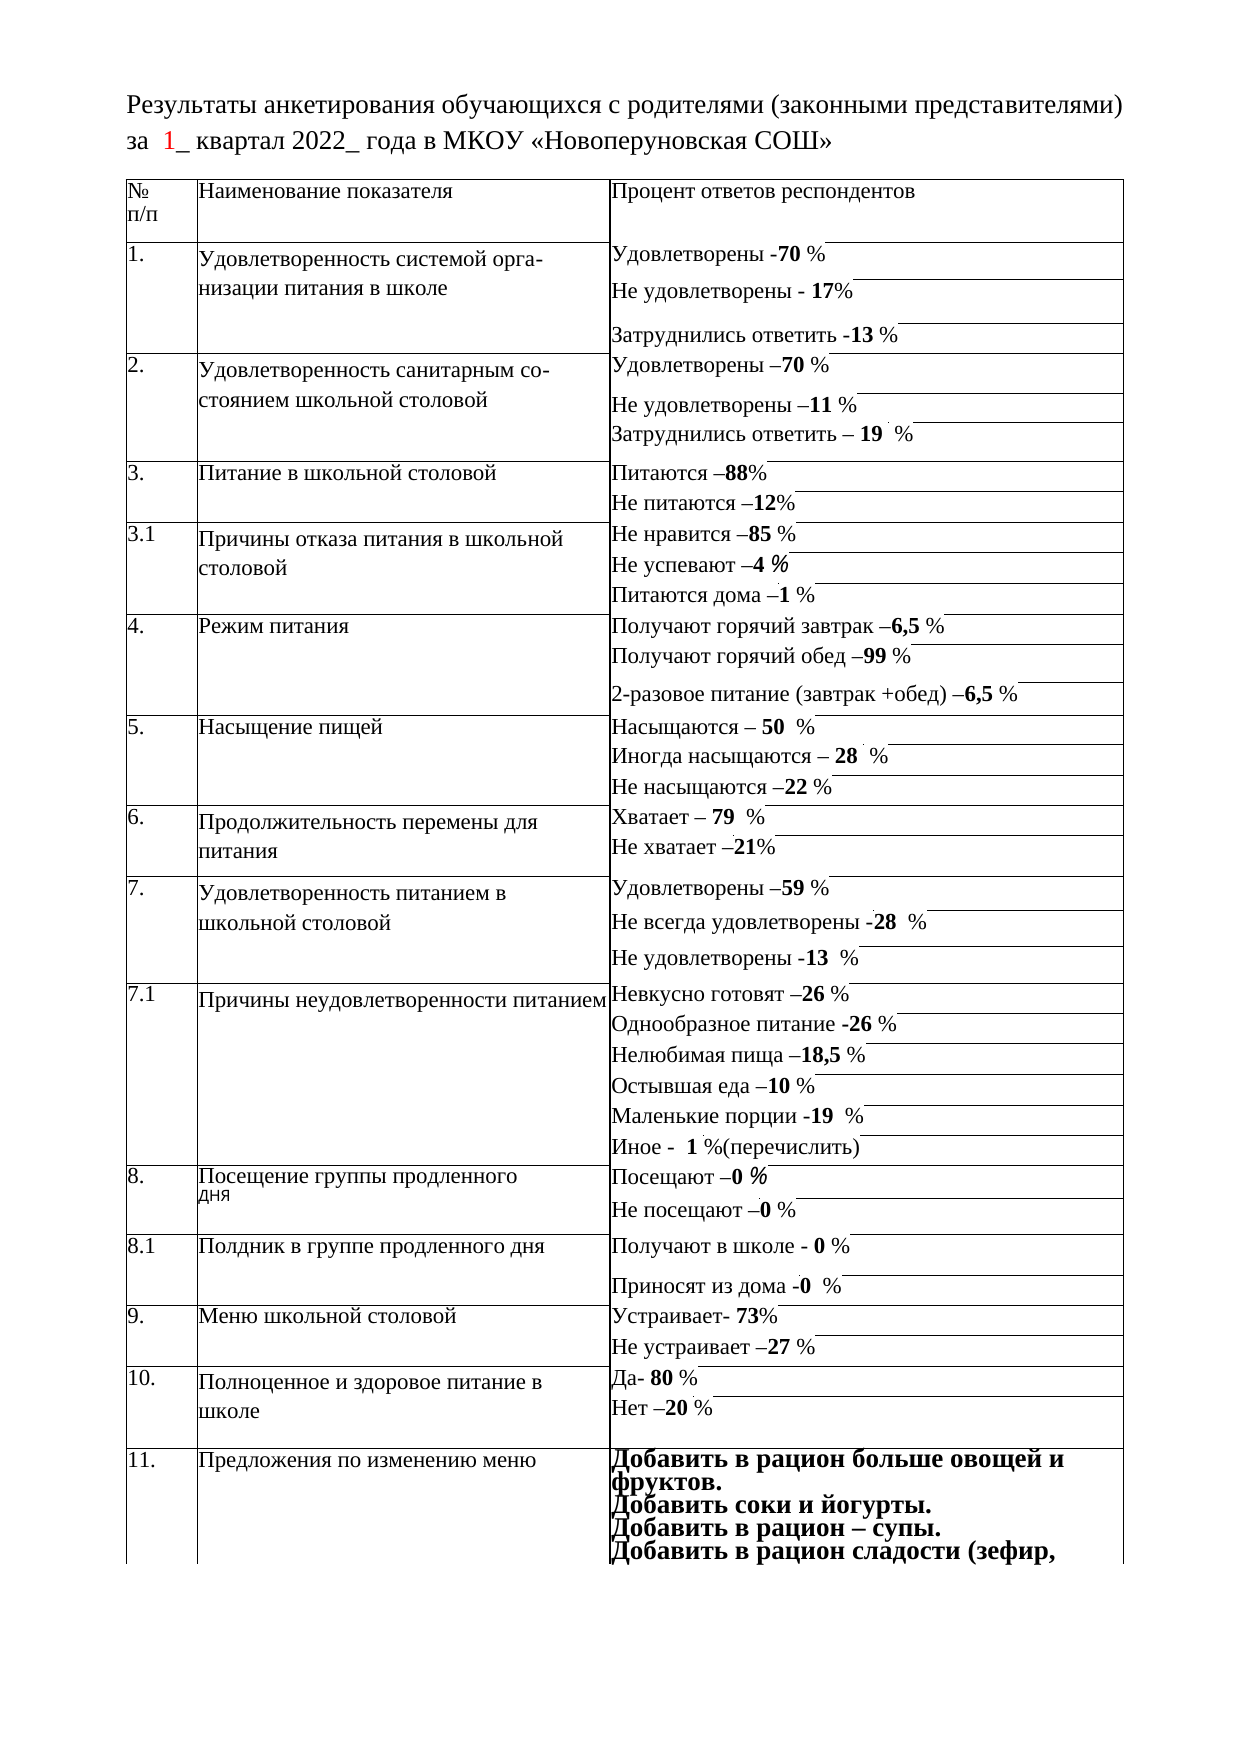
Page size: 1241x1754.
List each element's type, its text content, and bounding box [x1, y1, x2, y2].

table_cell Причины отказа питания в школьной столовой [198, 523, 609, 614]
table_cell 2. [127, 354, 197, 461]
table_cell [198, 1449, 609, 1564]
table_cell Удовлетворенность питанием в школьной столовой [198, 877, 609, 982]
table_cell 3.1 [127, 523, 197, 614]
table_cell 10. [127, 1367, 197, 1448]
table_cell 7.1 [127, 984, 197, 1164]
text Результаты анкетирования обучающихся с родителями (законными представителями) за 1_ квартал 2022_ года в МКОУ «Новоперуновская СОШ» [126, 85, 1151, 156]
table_cell Полноценное и здоровое питание в школе [198, 1367, 609, 1448]
table_cell Удовлетворены –70 % [611, 354, 1123, 393]
table_header Процент ответов респондентов [611, 180, 1123, 242]
table_cell Затруднились ответить – 19 % [611, 423, 1123, 461]
table_cell Иное - 1 %(перечислить) [611, 1136, 749, 1163]
table_cell Удовлетворенность санитарным состоянием школьной столовой [198, 354, 609, 461]
table_cell Не нравится –85 % [611, 523, 1123, 552]
table_cell 1. [127, 243, 197, 353]
table_cell Не насыщаются –22 % [611, 776, 1123, 805]
table_cell 2-разовое питание (завтрак +обед) –6,5 % [611, 683, 1123, 715]
table_cell Иное - 1 %(перечислить) [768, 1136, 1123, 1164]
table_cell Удовлетворены -70 % [611, 243, 1123, 279]
table_cell Питаются –88% [611, 462, 1123, 491]
table_cell Удовлетворенность системой организации питания в школе [198, 243, 609, 353]
table_cell Полдник в группе продленного дня [198, 1235, 609, 1304]
table_cell Не удовлетворены - 17% [611, 280, 1123, 323]
table_cell Получают в школе - 0 % [611, 1235, 1123, 1274]
table_cell Не удовлетворены –11 % [611, 394, 1123, 422]
table_cell Не устраивает –27 % [611, 1336, 1123, 1366]
table_cell Питаются дома –1 % [611, 584, 1123, 614]
table_cell 11. [127, 1449, 197, 1564]
table_cell Иногда насыщаются – 28 % [611, 745, 1123, 775]
table_header № п/п [127, 180, 197, 242]
table_cell 4. [127, 615, 197, 715]
table_cell 6. [127, 806, 197, 876]
table_cell Удовлетворены –59 % [611, 877, 1123, 910]
table_cell Однообразное питание -26 % [611, 1014, 1123, 1043]
table_cell Получают горячий обед –99 % [611, 645, 1123, 682]
table_cell Не посещают –0 % [611, 1199, 1123, 1234]
table_cell Получают горячий завтрак –6,5 % [611, 615, 1123, 644]
table_header Наименование показателя [198, 180, 609, 242]
table_cell Хватает – 79 % [611, 806, 1123, 835]
table_cell Остывшая еда –10 % [611, 1075, 1123, 1104]
table_cell 5. [127, 716, 197, 805]
table_cell Питание в школьной столовой [198, 462, 609, 522]
table_cell Не хватает –21% [611, 836, 1123, 876]
table_cell Посещают –0 % [611, 1166, 1123, 1198]
table_cell 8.1 [127, 1235, 197, 1304]
table_cell Режим питания [198, 615, 609, 715]
table_cell Меню школьной столовой [198, 1306, 609, 1366]
table_cell Невкусно готовят –26 % [611, 984, 1123, 1012]
table_cell Насыщение пищей [198, 716, 609, 805]
table_cell Причины неудовлетворенности питанием [198, 984, 609, 1164]
table_cell Насыщаются – 50 % [611, 716, 1123, 744]
table_cell 7. [127, 877, 197, 982]
table_cell 8. [127, 1166, 197, 1234]
table_cell Маленькие порции -19 % [611, 1106, 1123, 1135]
table_cell 3. [127, 462, 197, 522]
table_cell Нелюбимая пища –18,5 % [611, 1044, 1123, 1074]
table_cell Продолжительность перемены для питания [198, 806, 609, 876]
table_cell Не удовлетворены -13 % [611, 947, 1123, 982]
table_cell Устраивает- 73% [611, 1306, 1123, 1335]
table_cell Не питаются –12% [611, 492, 1123, 522]
table_cell Приносят из дома -0 % [611, 1276, 1123, 1304]
table_cell Да- 80 % [611, 1367, 1123, 1396]
table_cell 9. [127, 1306, 197, 1366]
table_cell Не всегда удовлетворены -28 % [611, 911, 1123, 946]
table_cell Нет –20 % [611, 1397, 1123, 1448]
table_cell Посещение группы продленного ДНЯ [198, 1166, 609, 1234]
table_cell Не успевают –4 % [611, 553, 1123, 583]
table_cell Затруднились ответить -13 % [611, 324, 1123, 353]
